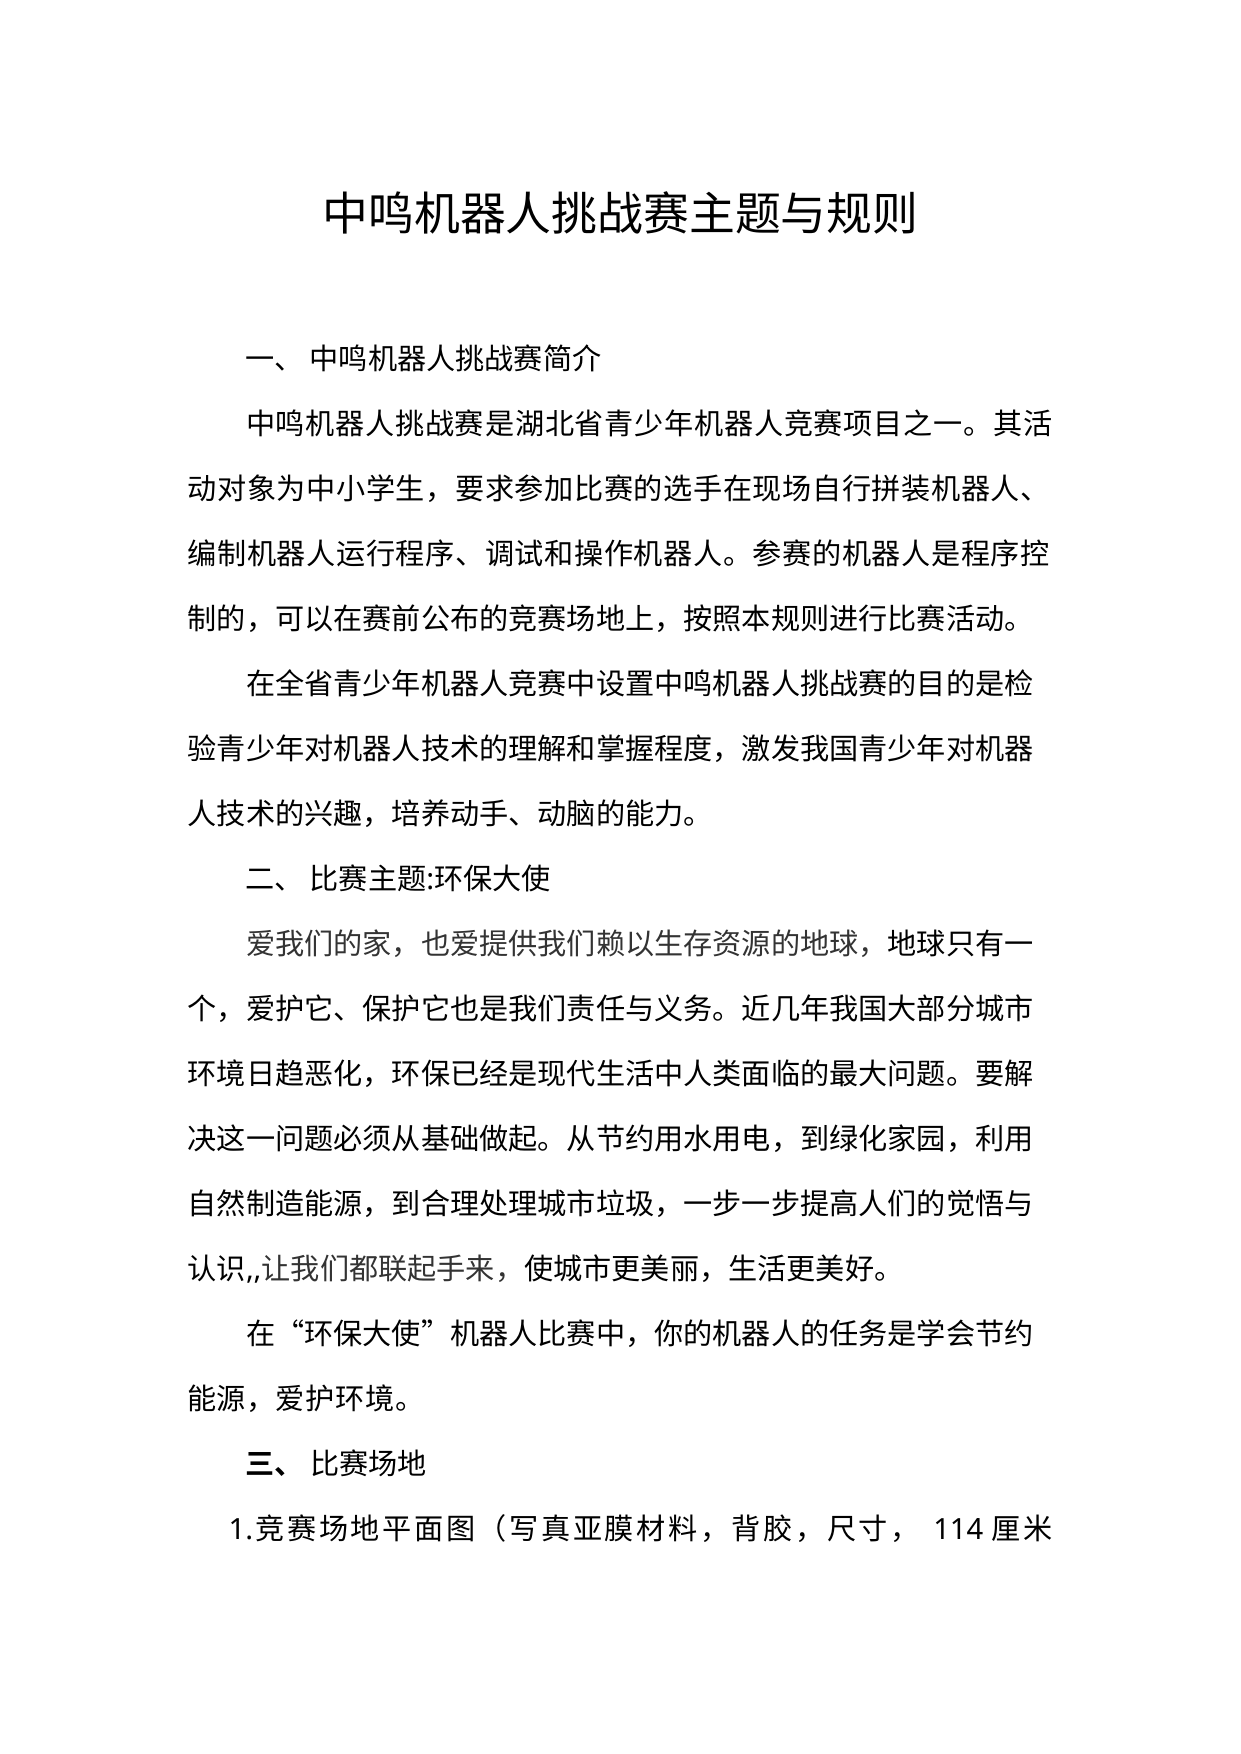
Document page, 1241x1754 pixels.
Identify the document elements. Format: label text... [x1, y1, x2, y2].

text 爱我们的家，也爱提供我们赖以生存资源的地球，地球只有一个，爱护它、保护它也是我们责任与义务。近几年我国大部分城市环境日趋恶化，环保已经是现代生活中人类面临的最大问题。要解决这一问题必须从基础做起。从节约用水用电，到绿化家园，利用自然制造能源，到合理处理城市垃圾，一步一步提高人们的觉悟与认识,,让我们都联起手来，使城市更美丽，生活更美好。 [187, 909, 1053, 1299]
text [187, 1494, 1053, 1559]
text 一、 中鸣机器人挑战赛简介 [187, 324, 1053, 389]
text 中鸣机器人挑战赛是湖北省青少年机器人竞赛项目之一。其活动对象为中小学生，要求参加比赛的选手在现场自行拼装机器人、编制机器人运行程序、调试和操作机器人。参赛的机器人是程序控制的，可以在赛前公布的竞赛场地上，按照本规则进行比赛活动。 [187, 389, 1053, 649]
text 中鸣机器人挑战赛主题与规则 [187, 162, 1053, 259]
text 在全省青少年机器人竞赛中设置中鸣机器人挑战赛的目的是检验青少年对机器人技术的理解和掌握程度，激发我国青少年对机器人技术的兴趣，培养动手、动脑的能力。 [187, 649, 1053, 844]
list 比赛场地 [187, 1429, 1053, 1494]
text 二、 比赛主题:环保大使 [187, 844, 1053, 909]
text 在“环保大使”机器人比赛中，你的机器人的任务是学会节约能源，爱护环境。 [187, 1299, 1053, 1429]
